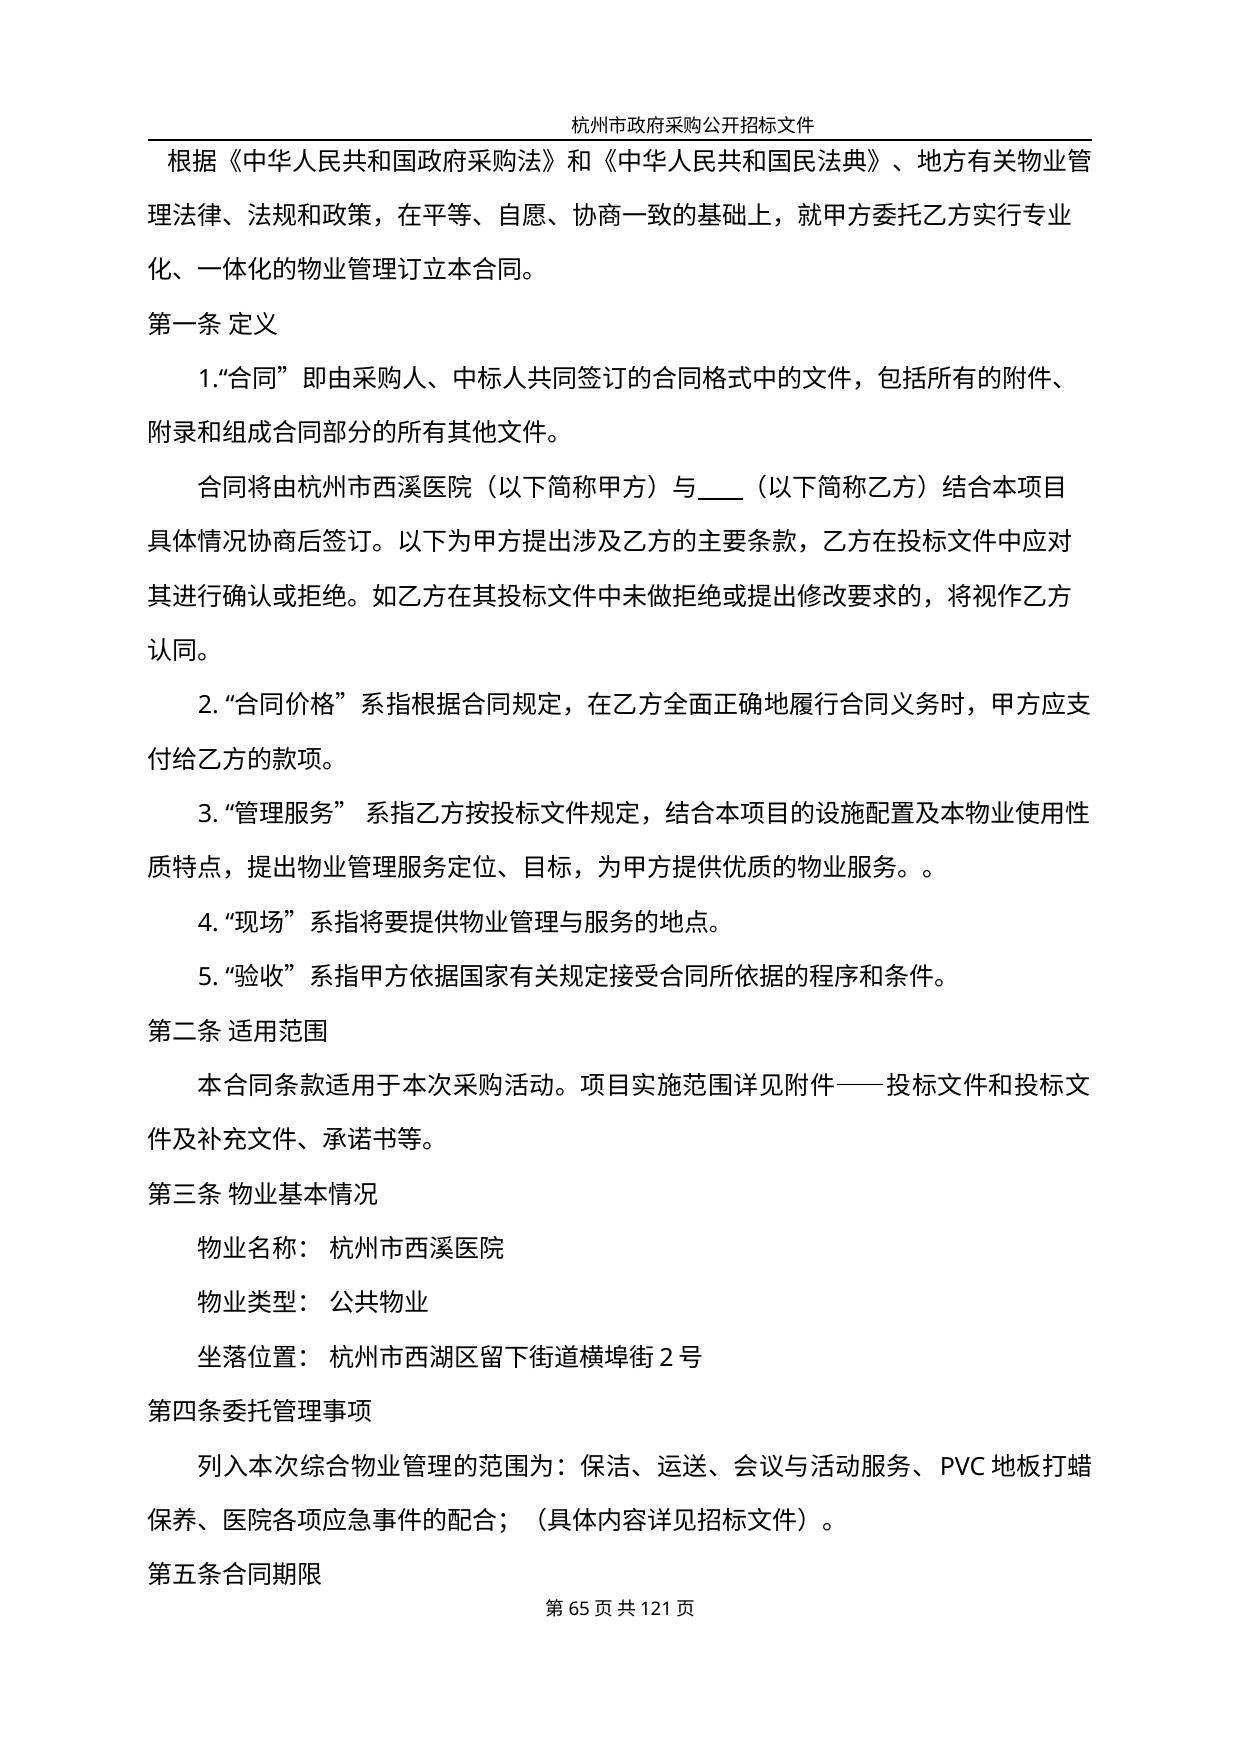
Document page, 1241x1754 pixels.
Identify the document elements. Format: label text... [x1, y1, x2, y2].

text 第一条 定义 [148, 304, 1092, 340]
text 3. “管理服务” 系指乙方按投标文件规定，结合本项目的设施配置及本物业使用性质特点，提出物业管理服务定位、目标，为甲方提供优质的物业服务。。 [148, 793, 1092, 884]
text 列入本次综合物业管理的范围为：保洁、运送、会议与活动服务、PVC地板打蜡保养、医院各项应急事件的配合；（具体内容详见招标文件）。 [148, 1446, 1092, 1537]
text 第三条 物业基本情况 [148, 1174, 1092, 1210]
text 第二条 适用范围 [148, 1011, 1092, 1047]
text 2. “合同价格”系指根据合同规定，在乙方全面正确地履行合同义务时，甲方应支付给乙方的款项。 [148, 685, 1092, 775]
text 4. “现场”系指将要提供物业管理与服务的地点。 [148, 902, 1092, 938]
text 坐落位置： 杭州市西湖区留下街道横埠街2号 [148, 1337, 1092, 1373]
text 第五条合同期限 [148, 1555, 1092, 1591]
text 1.“合同”即由采购人、中标人共同签订的合同格式中的文件，包括所有的附件、附录和组成合同部分的所有其他文件。 [148, 358, 1092, 449]
text 5. “验收”系指甲方依据国家有关规定接受合同所依据的程序和条件。 [148, 957, 1092, 993]
text 物业类型： 公共物业 [148, 1283, 1092, 1319]
text 根据《中华人民共和国政府采购法》和《中华人民共和国民法典》、地方有关物业管理法律、法规和政策，在平等、自愿、协商一致的基础上，就甲方委托乙方实行专业化、一体化的物业管理订立本合同。 [148, 141, 1092, 286]
text 物业名称： 杭州市西溪医院 [148, 1228, 1092, 1265]
text 本合同条款适用于本次采购活动。项目实施范围详见附件——投标文件和投标文件及补充文件、承诺书等。 [148, 1065, 1092, 1156]
text 合同将由杭州市西溪医院（以下简称甲方）与 （以下简称乙方）结合本项目具体情况协商后签订。以下为甲方提出涉及乙方的主要条款，乙方在投标文件中应对其进行确认或拒绝。如乙方在其投标文件中未做拒绝或提出修改要求的，将视作乙方认同。 [148, 467, 1092, 667]
text 第四条委托管理事项 [148, 1392, 1092, 1428]
